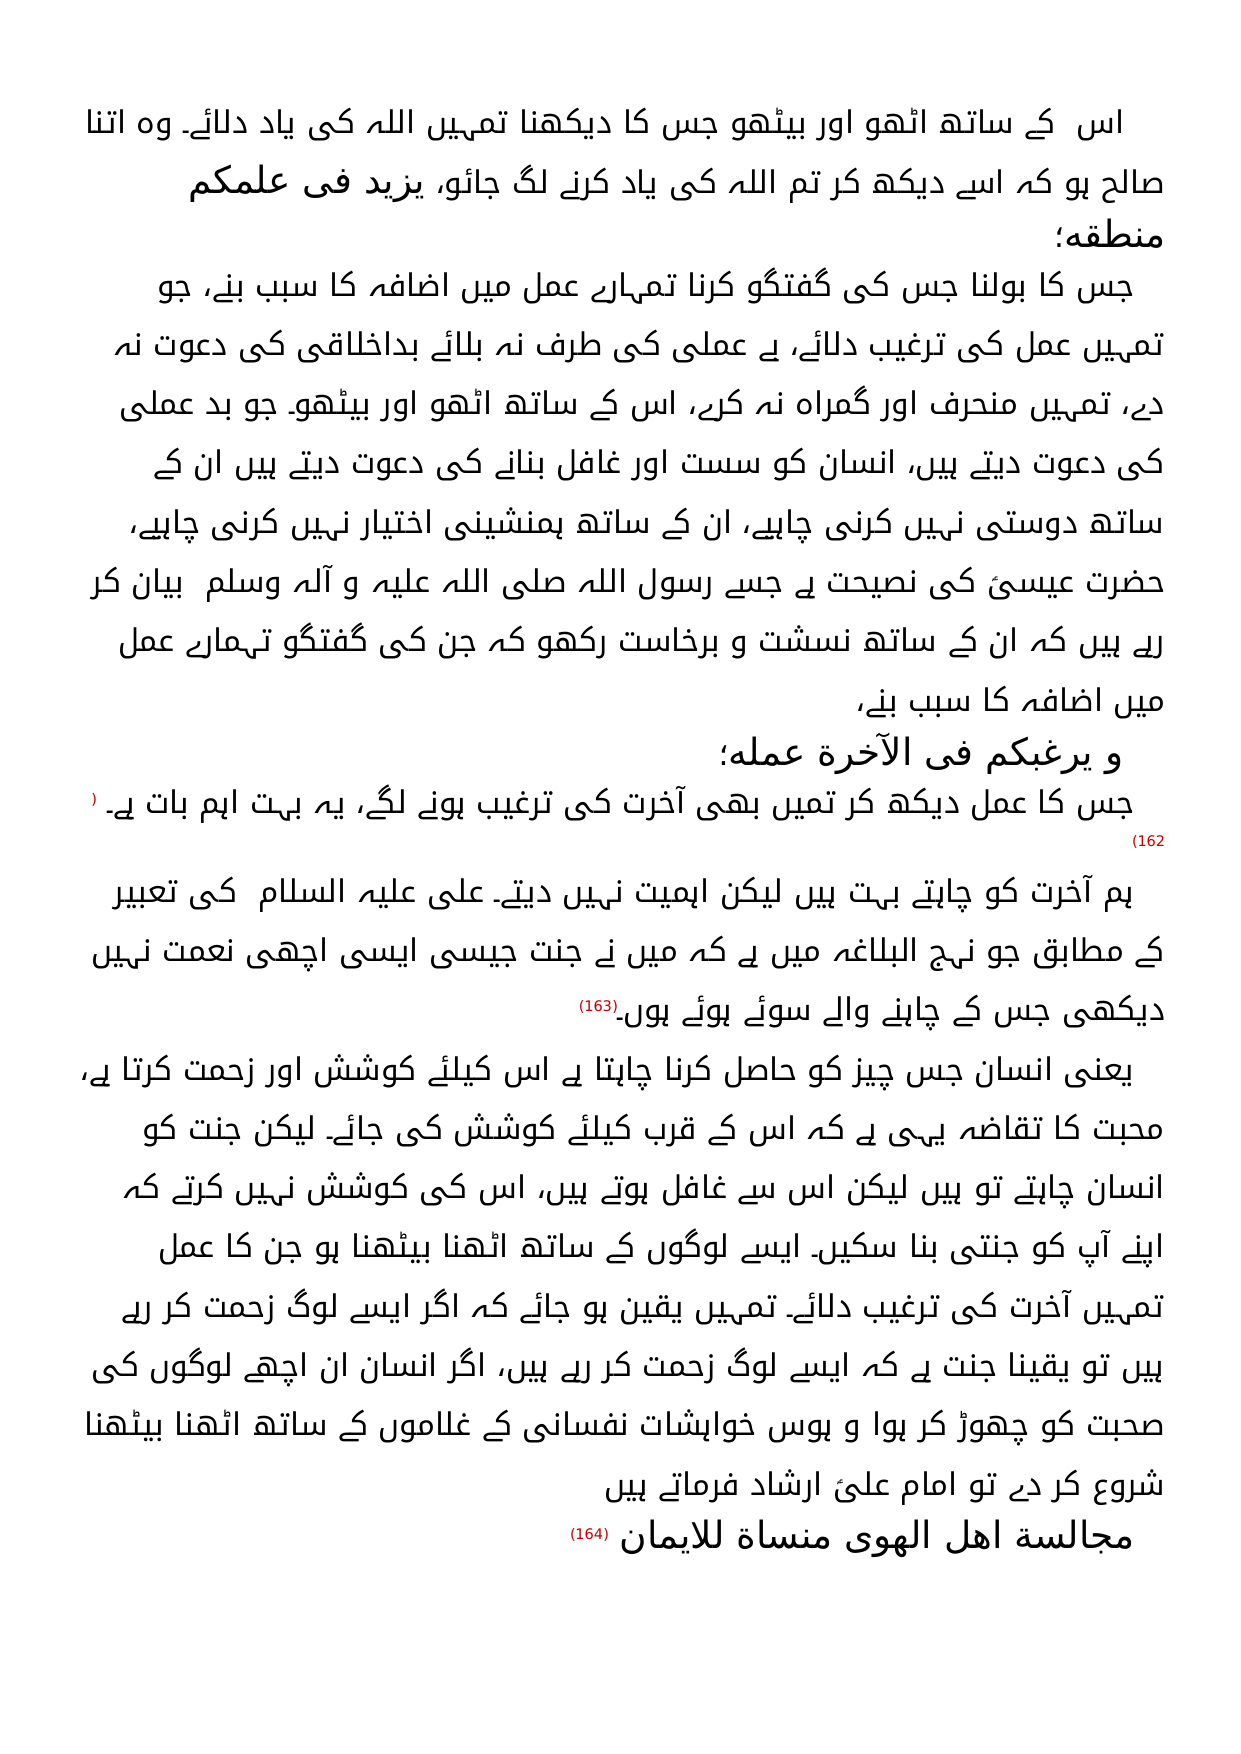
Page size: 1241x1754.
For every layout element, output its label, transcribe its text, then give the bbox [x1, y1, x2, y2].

text مجالسة اهل الهوی منساة للایمان (164) [75, 1514, 1165, 1558]
text یعنی انسان جس چیز کو حاصل کرنا چاہتا ہے اس کیلئے کوشش اور زحمت کرتا ہے، محبت کا تقاضہ یہی ہے کہ اس کے قرب کیلئے کوشش کی جائے۔ لیکن جنت کو انسان چاہتے تو ہیں لیکن اس سے غافل ہوتے ہیں، اس کی کوشش نہیں کرتے کہ اپنے آپ کو جنتی بنا سکیں۔ ایسے لوگوں کے ساتھ اٹھنا بیٹھنا ہو جن کا عمل تمہیں آخرت کی ترغیب دلائے۔ تمہیں یقین ہو جائے کہ اگر ایسے لوگ زحمت کر رہے ہیں تو یقینا جنت ہے کہ ایسے لوگ زحمت کر رہے ہیں، اگر انسان ان اچھے لوگوں کی صحبت کو چھوڑ کر ہوا و ہوس خواہشات نفسانی کے غلاموں کے ساتھ اٹھنا بیٹھنا شروع کر دے تو امام علیؑ ارشاد فرماتے ہیں [75, 1040, 1165, 1514]
text و یرغبکم فی الآخرة عمله؛ [75, 730, 1165, 774]
text ہم آخرت کو چاہتے بہت ہیں لیکن اہمیت نہیں دیتے۔ علی علیہ السلام کی تعبیر کے مطابق جو نہج البلاغہ میں ہے کہ میں نے جنت جیسی ایسی اچھی نعمت نہیں دیکھی جس کے چاہنے والے سوئے ہوئے ہوں۔(163) [75, 862, 1165, 1040]
text اس کے ساتھ اٹھو اور بیٹھو جس کا دیکھنا تمہیں اللہ کی یاد دلائے۔ وہ اتنا صالح ہو کہ اسے دیکھ کر تم اللہ کی یاد کرنے لگ جائو، یزید فی علمکم منطقه؛ [75, 94, 1165, 256]
text جس کا بولنا جس کی گفتگو کرنا تمہارے عمل میں اضافہ کا سبب بنے، جو تمہیں عمل کی ترغیب دلائے، بے عملی کی طرف نہ بلائے بداخلاقی کی دعوت نہ دے، تمہیں منحرف اور گمراہ نہ کرے، اس کے ساتھ اٹھو اور بیٹھو۔ جو بد عملی کی دعوت دیتے ہیں، انسان کو سست اور غافل بنانے کی دعوت دیتے ہیں ان کے ساتھ دوستی نہیں کرنی چاہیے، ان کے ساتھ ہمنشینی اختیار نہیں کرنی چاہیے، حضرت عیسیؑ کی نصیحت ہے جسے رسول اللہ صلی اللہ علیہ و آلہ وسلم بیان کر رہے ہیں کہ ان کے ساتھ نسشت و برخاست رکھو کہ جن کی گفتگو تہمارے عمل میں اضافہ کا سبب بنے، [75, 256, 1165, 730]
text جس کا عمل دیکھ کر تمیں بھی آخرت کی ترغیب ہونے لگے، یہ بہت اہم بات ہے۔ (162) [75, 774, 1165, 862]
